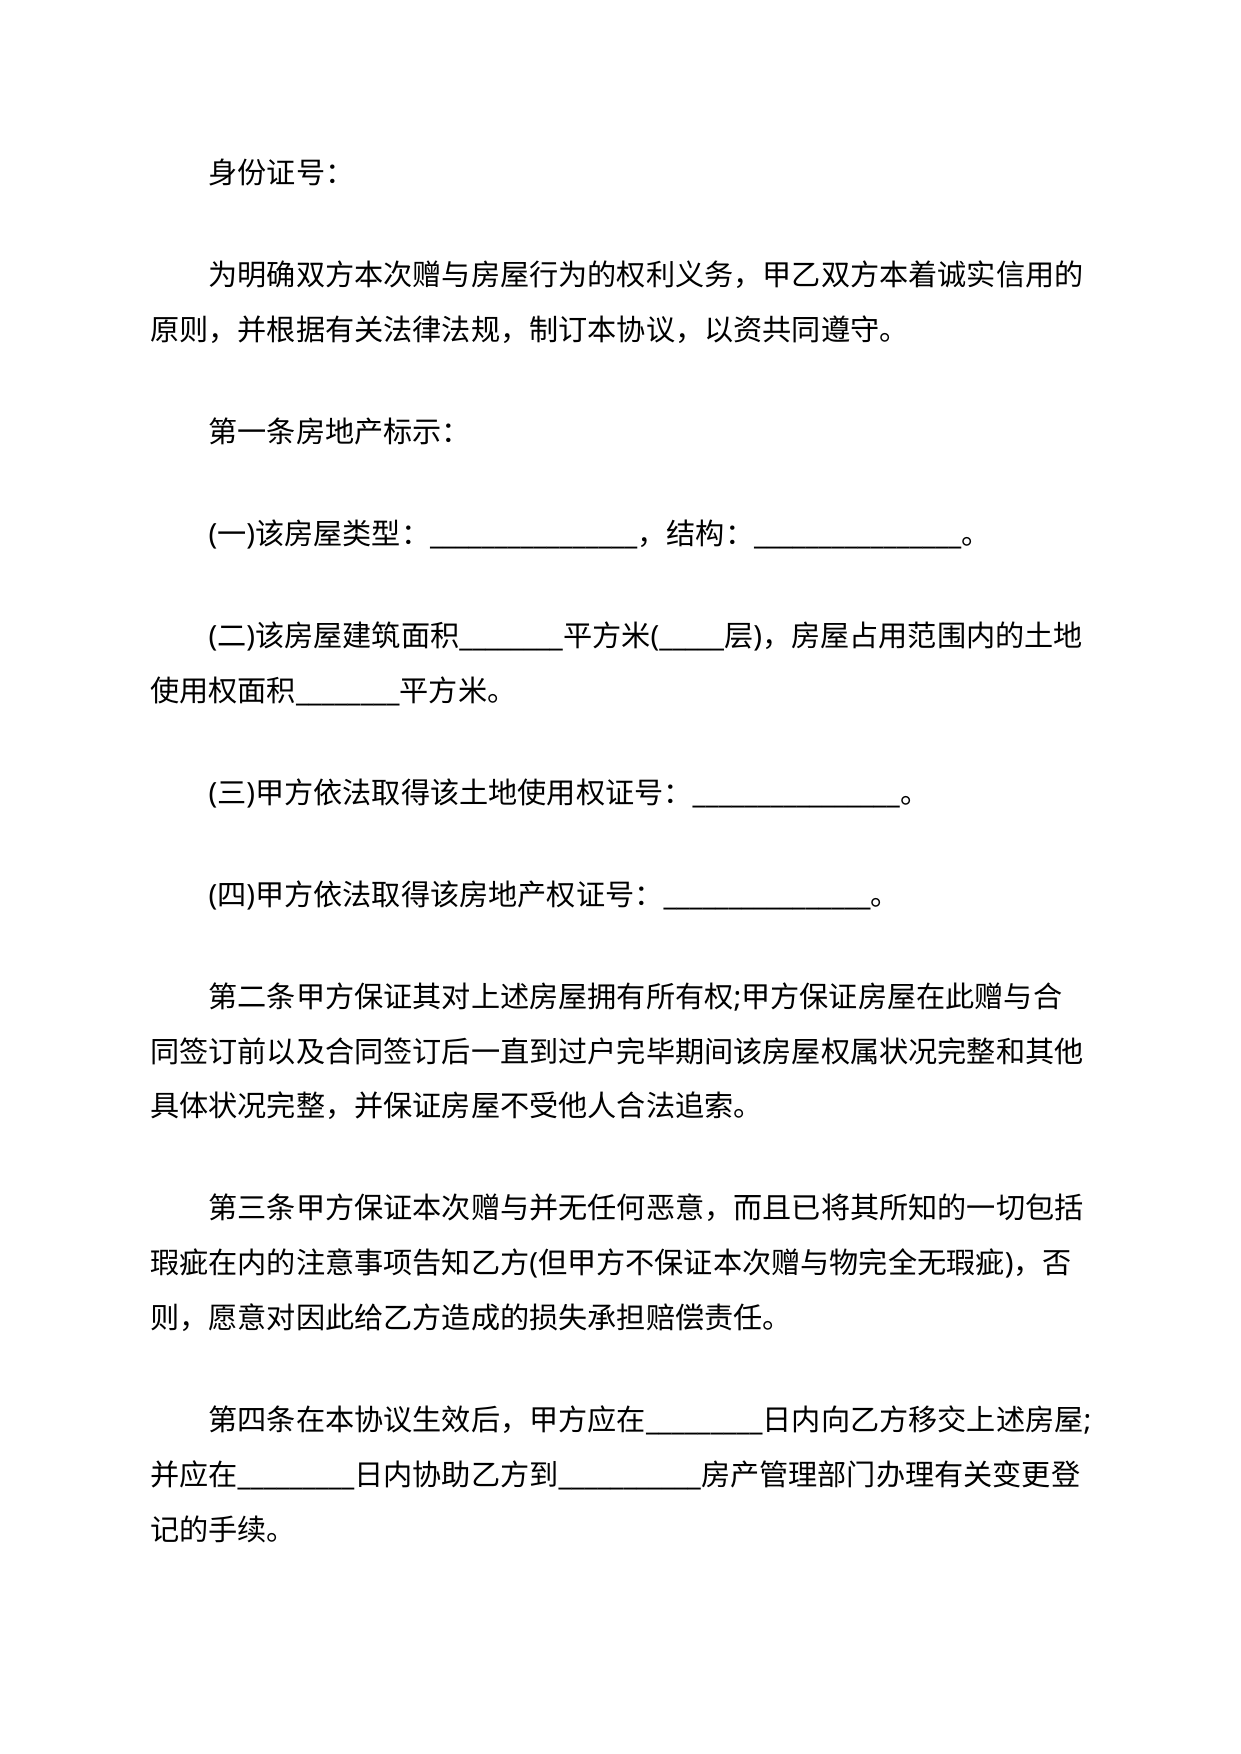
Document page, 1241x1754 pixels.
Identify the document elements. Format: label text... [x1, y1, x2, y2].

text 为明确双方本次赠与房屋行为的权利义务，甲乙双方本着诚实信用的原则，并根据有关法律法规，制订本协议，以资共同遵守。 [150, 252, 1090, 349]
text 第二条甲方保证其对上述房屋拥有所有权;甲方保证房屋在此赠与合同签订前以及合同签订后一直到过户完毕期间该房屋权属状况完整和其他具体状况完整，并保证房屋不受他人合法追索。 [150, 973, 1090, 1125]
text (二)该房屋建筑面积________平方米(_____层)，房屋占用范围内的土地使用权面积________平方米。 [150, 612, 1090, 709]
text (四)甲方依法取得该房地产权证号：________________。 [150, 871, 1090, 913]
text 身份证号： [150, 150, 1090, 192]
text 第一条房地产标示： [150, 408, 1090, 451]
text (三)甲方依法取得该土地使用权证号：________________。 [150, 769, 1090, 812]
text 第四条在本协议生效后，甲方应在_________日内向乙方移交上述房屋;并应在_________日内协助乙方到___________房产管理部门办理有关变更登记的手续。 [150, 1396, 1090, 1549]
text 第三条甲方保证本次赠与并无任何恶意，而且已将其所知的一切包括瑕疵在内的注意事项告知乙方(但甲方不保证本次赠与物完全无瑕疵)，否则，愿意对因此给乙方造成的损失承担赔偿责任。 [150, 1185, 1090, 1337]
text (一)该房屋类型：________________，结构：________________。 [150, 510, 1090, 553]
